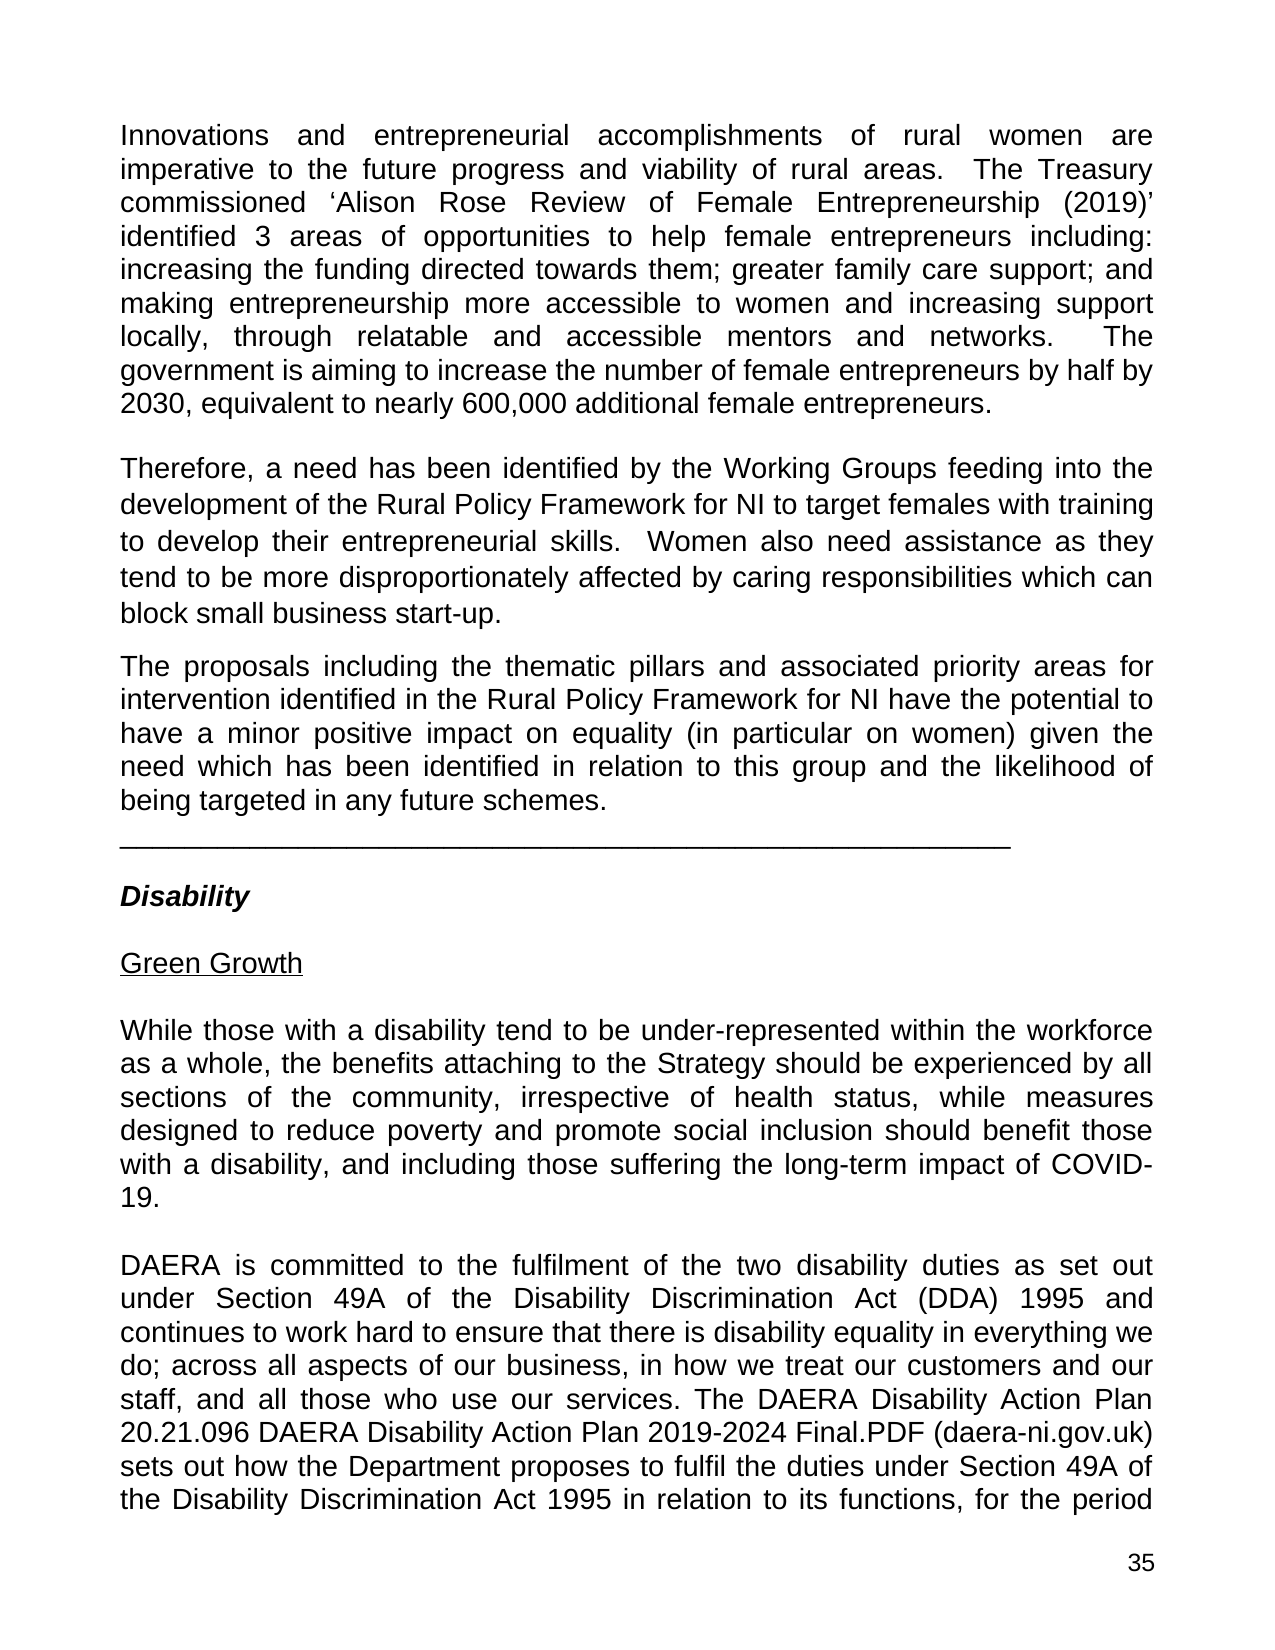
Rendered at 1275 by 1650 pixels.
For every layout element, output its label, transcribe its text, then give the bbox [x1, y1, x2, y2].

text The proposals including the thematic pillars and associated priority areas for intervention identified in the Rural Policy Framework for NI have the potential to have a minor positive impact on equality (in particular on women) given the need which has been identified in relation to this group and the likelihood of being targeted in any future schemes. [120, 649, 1155, 816]
text Innovations and entrepreneurial accomplishments of rural women are imperative to the future progress and viability of rural areas. The Treasury commissioned ‘Alison Rose Review of Female Entrepreneurship (2019)’ identified 3 areas of opportunities to help female entrepreneurs including: increasing the funding directed towards them; greater family care support; and making entrepreneurship more accessible to women and increasing support locally, through relatable and accessible mentors and networks. The government is aiming to increase the number of female entrepreneurs by half by 2030, equivalent to nearly 600,000 additional female entrepreneurs. [120, 118, 1155, 420]
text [120, 1248, 1155, 1516]
text Green Growth [120, 946, 1155, 979]
text While those with a disability tend to be under-represented within the workforce as a whole, the benefits attaching to the Strategy should be experienced by all sections of the community, irrespective of health status, while measures designed to reduce poverty and promote social inclusion should benefit those with a disability, and including those suffering the long-term impact of COVID-19. [120, 1013, 1155, 1214]
text _______________________________________________________ [120, 816, 1155, 850]
text Disability [120, 879, 1155, 912]
text Therefore, a need has been identified by the Working Groups feeding into the development of the Rural Policy Framework for NI to target females with training to develop their entrepreneurial skills. Women also need assistance as they tend to be more disproportionately affected by caring responsibilities which can block small business start-up. [120, 451, 1155, 629]
